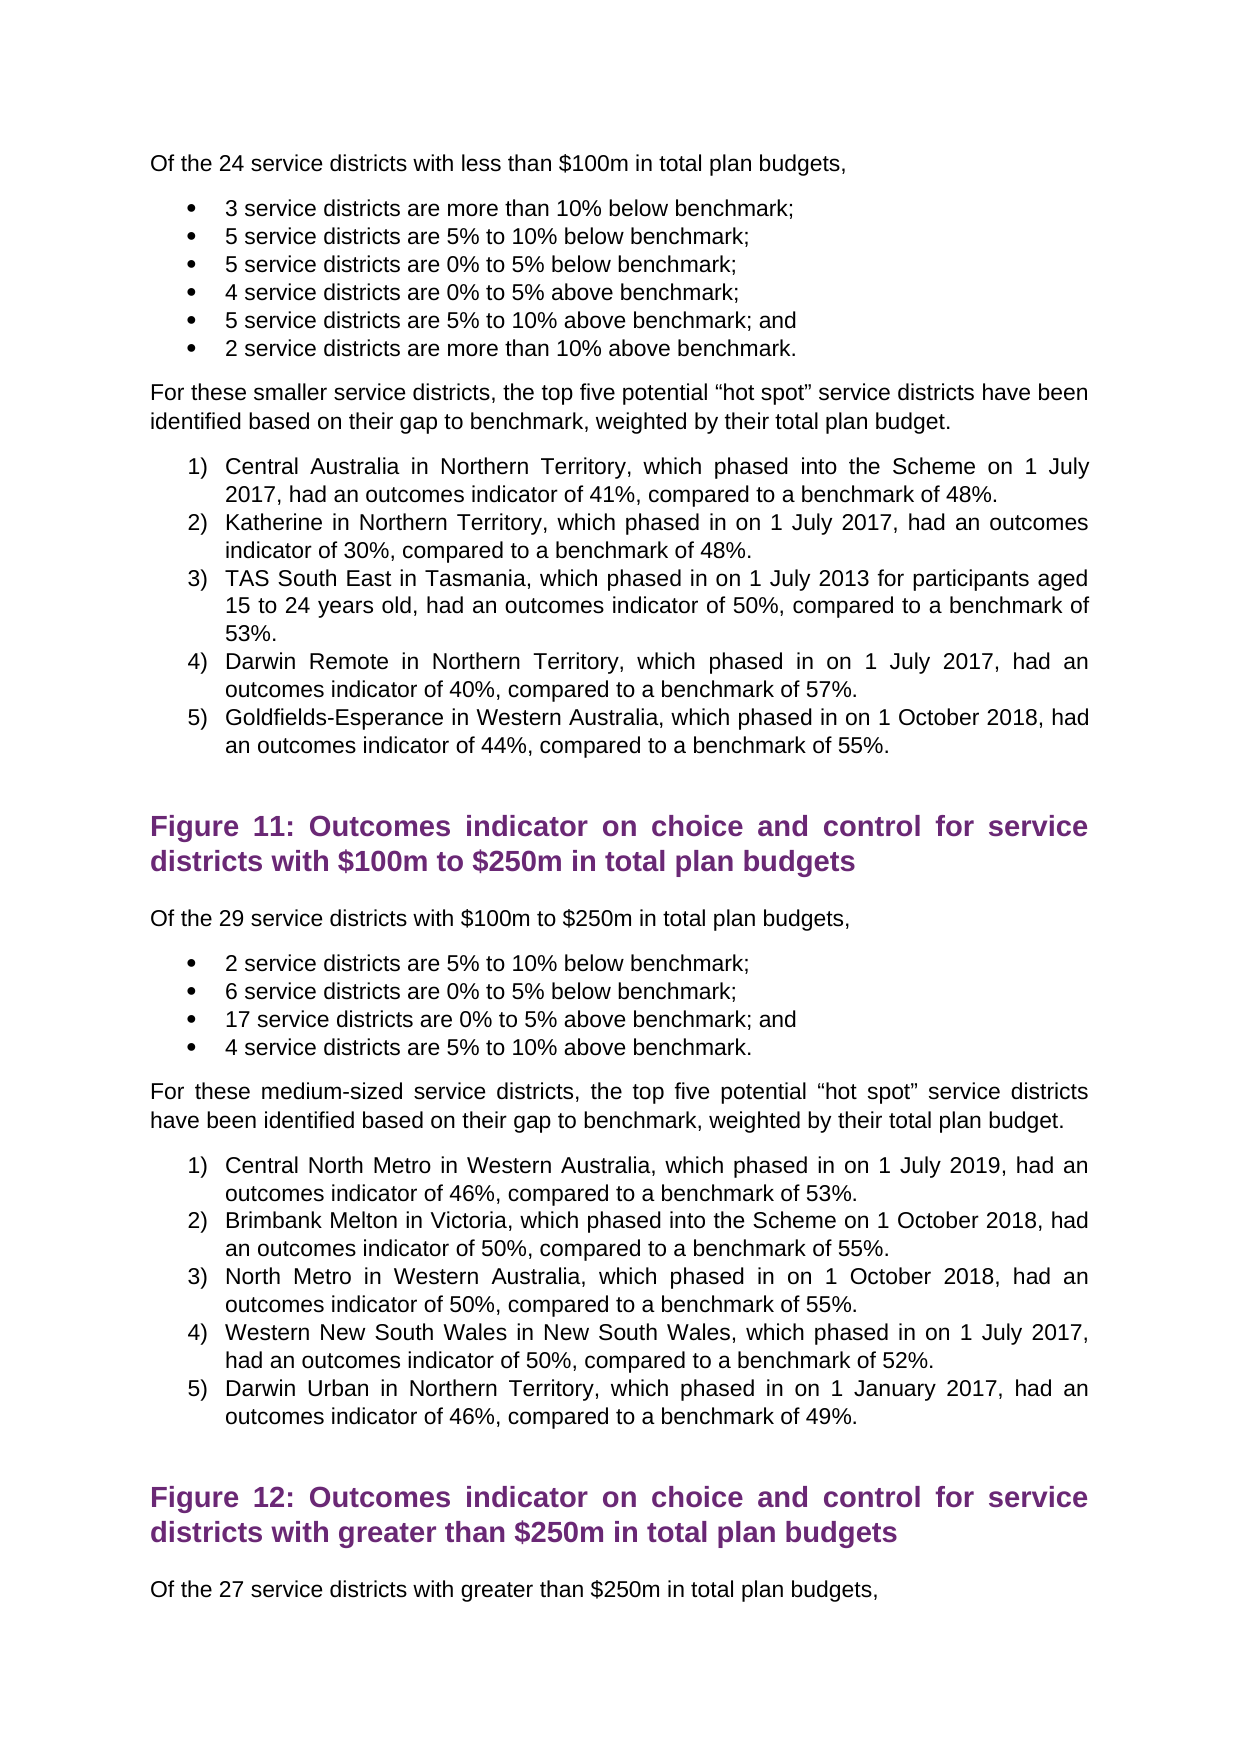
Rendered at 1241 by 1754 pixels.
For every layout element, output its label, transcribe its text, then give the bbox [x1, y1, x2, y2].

list Darwin Remote in Northern Territory, which phased in on 1 July 2017, had an outcomes indicator of 40%, compared to a benchmark of 57%. [187, 648, 1090, 702]
list 6 service districts are 0% to 5% below benchmark; [187, 978, 1090, 1004]
text Of the 24 service districts with less than $100m in total plan budgets, [150, 150, 1090, 176]
list Central North Metro in Western Australia, which phased in on 1 July 2019, had an outcomes indicator of 46%, compared to a benchmark of 53%. [187, 1152, 1090, 1206]
subtitle Figure 11: Outcomes indicator on choice and control for service districts with $100m to $250m in total plan budgets [150, 809, 1090, 878]
list North Metro in Western Australia, which phased in on 1 October 2018, had an outcomes indicator of 50%, compared to a benchmark of 55%. [187, 1263, 1090, 1318]
text Of the 27 service districts with greater than $250m in total plan budgets, [150, 1576, 1090, 1602]
list 17 service districts are 0% to 5% above benchmark; and [187, 1006, 1090, 1032]
list 2 service districts are 5% to 10% below benchmark; [187, 950, 1090, 976]
list 5 service districts are 0% to 5% below benchmark; [187, 251, 1090, 277]
text For these medium-sized service districts, the top five potential “hot spot” service districts have been identified based on their gap to benchmark, weighted by their total plan budget. [150, 1078, 1090, 1133]
list 4 service districts are 5% to 10% above benchmark. [187, 1033, 1090, 1060]
list 5 service districts are 5% to 10% below benchmark; [187, 223, 1090, 249]
subtitle Figure 12: Outcomes indicator on choice and control for service districts with greater than $250m in total plan budgets [150, 1479, 1090, 1549]
list Western New South Wales in New South Wales, which phased in on 1 July 2017, had an outcomes indicator of 50%, compared to a benchmark of 52%. [187, 1319, 1090, 1373]
list 3 service districts are more than 10% below benchmark; [187, 195, 1090, 221]
list 5 service districts are 5% to 10% above benchmark; and [187, 307, 1090, 333]
list Darwin Urban in Northern Territory, which phased in on 1 January 2017, had an outcomes indicator of 46%, compared to a benchmark of 49%. [187, 1375, 1090, 1429]
text For these smaller service districts, the top five potential “hot spot” service districts have been identified based on their gap to benchmark, weighted by their total plan budget. [150, 379, 1090, 434]
list Goldfields-Esperance in Western Australia, which phased in on 1 October 2018, had an outcomes indicator of 44%, compared to a benchmark of 55%. [187, 704, 1090, 758]
list Katherine in Northern Territory, which phased in on 1 July 2017, had an outcomes indicator of 30%, compared to a benchmark of 48%. [187, 509, 1090, 563]
list TAS South East in Tasmania, which phased in on 1 July 2013 for participants aged 15 to 24 years old, had an outcomes indicator of 50%, compared to a benchmark of 53%. [187, 564, 1090, 647]
list Brimbank Melton in Victoria, which phased into the Scheme on 1 October 2018, had an outcomes indicator of 50%, compared to a benchmark of 55%. [187, 1207, 1090, 1262]
text Of the 29 service districts with $100m to $250m in total plan budgets, [150, 905, 1090, 931]
list 2 service districts are more than 10% above benchmark. [187, 335, 1090, 361]
list Central Australia in Northern Territory, which phased into the Scheme on 1 July 2017, had an outcomes indicator of 41%, compared to a benchmark of 48%. [187, 453, 1090, 507]
list 4 service districts are 0% to 5% above benchmark; [187, 279, 1090, 305]
